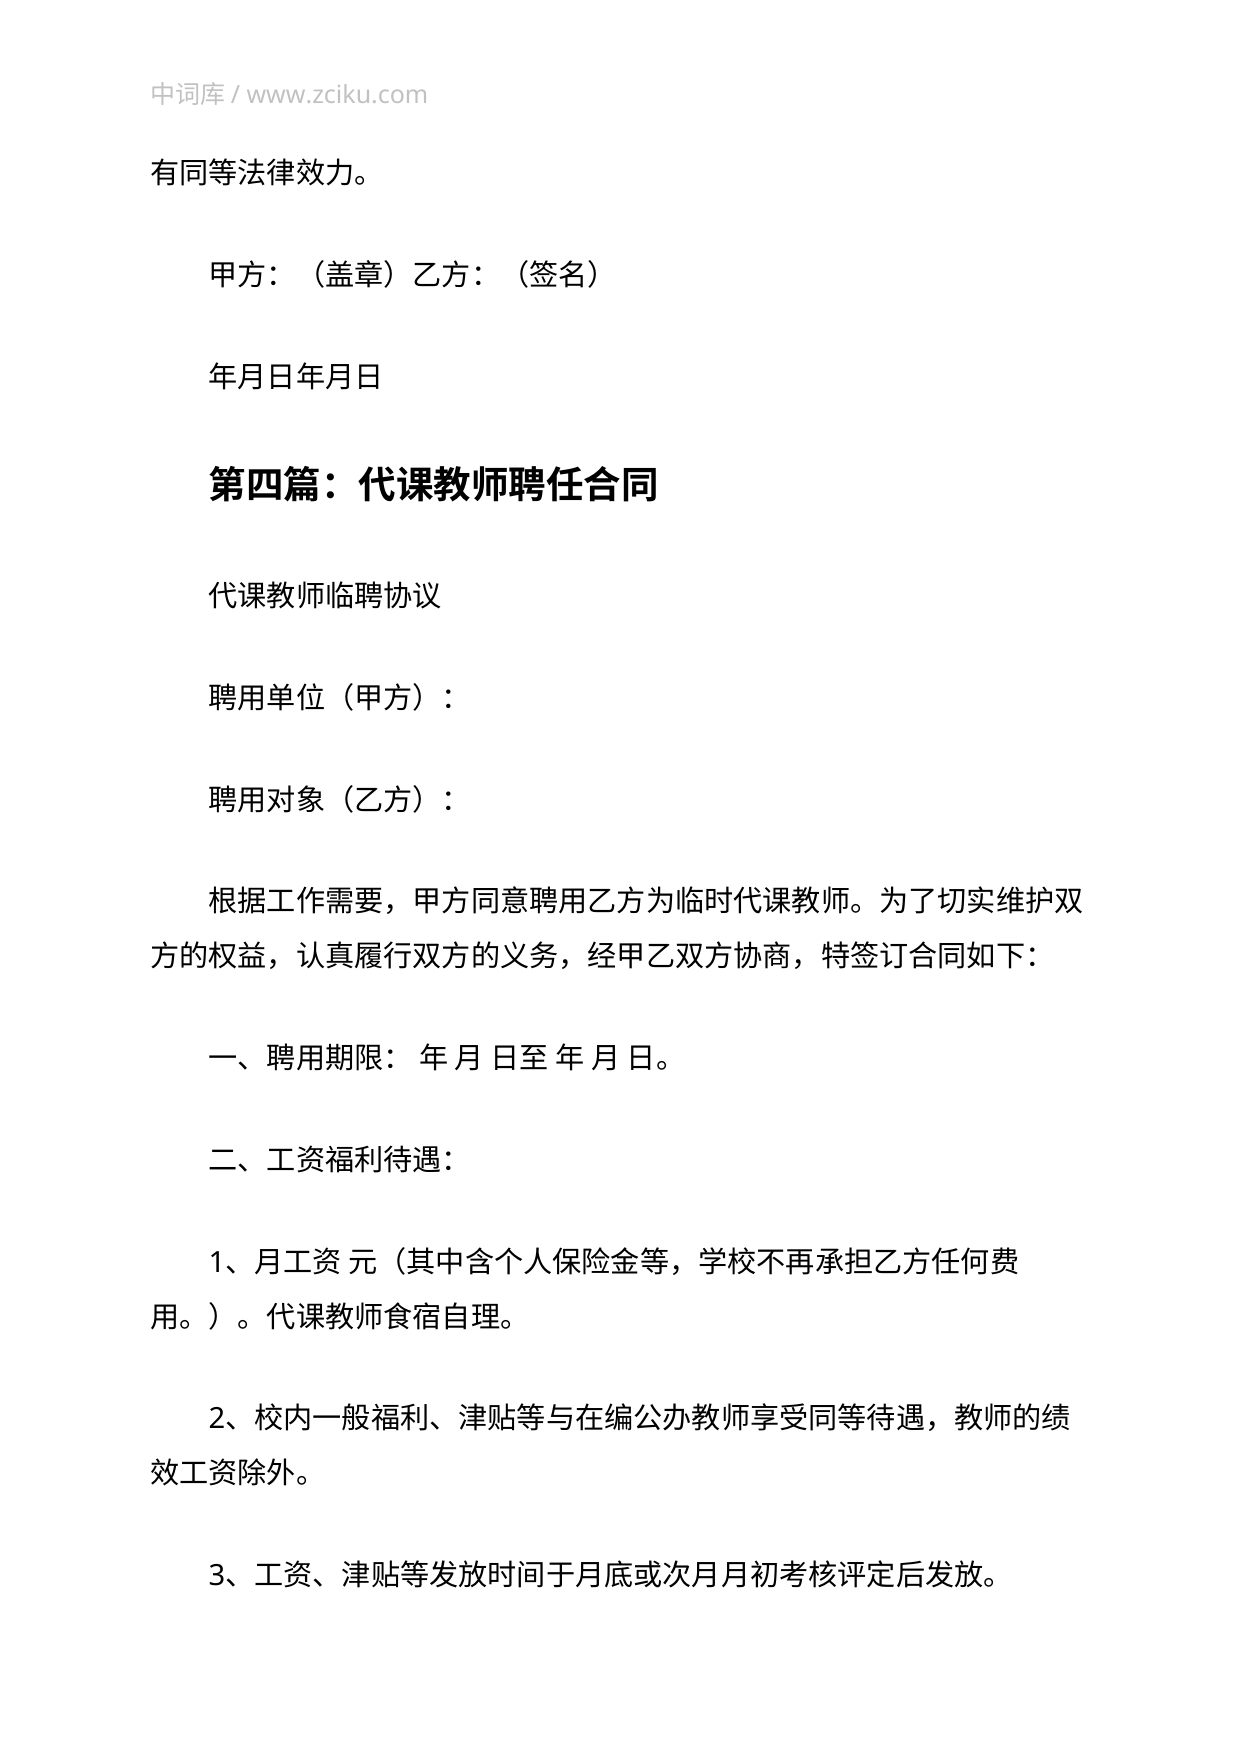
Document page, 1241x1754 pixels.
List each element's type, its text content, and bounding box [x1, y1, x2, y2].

text 2、校内一般福利、津贴等与在编公办教师享受同等待遇，教师的绩效工资除外。 [150, 1395, 1090, 1492]
text 代课教师临聘协议 [150, 573, 1090, 615]
text 一、聘用期限： 年 月 日至 年 月 日。 [150, 1035, 1090, 1077]
text 根据工作需要，甲方同意聘用乙方为临时代课教师。为了切实维护双方的权益，认真履行双方的义务，经甲乙双方协商，特签订合同如下： [150, 878, 1090, 975]
text 3、工资、津贴等发放时间于月底或次月月初考核评定后发放。 [150, 1552, 1090, 1594]
text 二、工资福利待遇： [150, 1136, 1090, 1179]
text 甲方：（盖章）乙方：（签名） [150, 252, 1090, 294]
text 聘用单位（甲方）： [150, 674, 1090, 717]
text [150, 150, 1090, 192]
text 1、月工资 元（其中含个人保险金等，学校不再承担乙方任何费用。）。代课教师食宿自理。 [150, 1238, 1090, 1336]
text 聘用对象（乙方）： [150, 776, 1090, 818]
text 年月日年月日 [150, 353, 1090, 396]
text 第四篇：代课教师聘任合同 [150, 455, 1090, 509]
